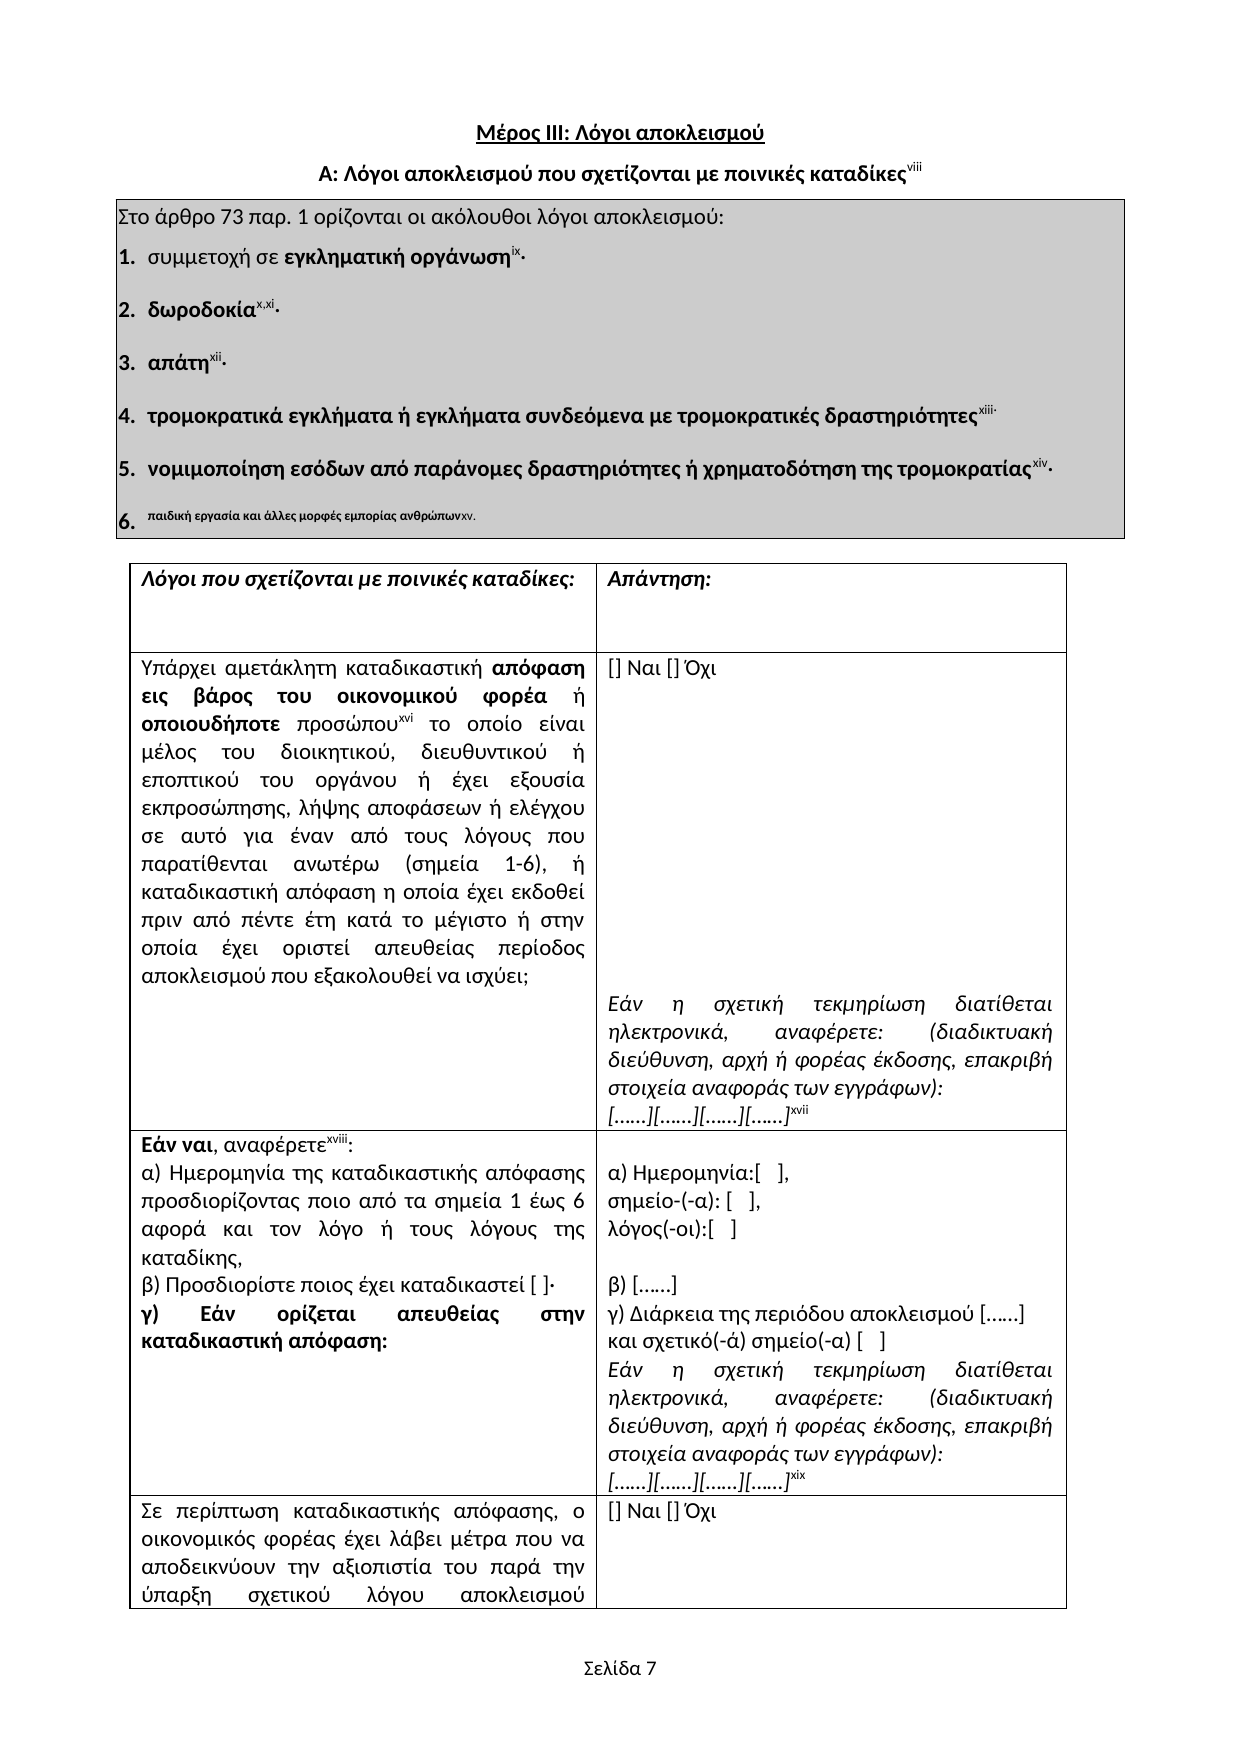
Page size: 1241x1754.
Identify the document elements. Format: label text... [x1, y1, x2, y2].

list δωροδοκία,· [117, 293, 1124, 323]
list απάτη· [117, 346, 1124, 376]
list παιδική εργασία και άλλες μορφές εμπορίας ανθρώπων. [117, 505, 1124, 538]
text Μέρος III: Λόγοι αποκλεισμού [118, 118, 1122, 146]
table_cell Υπάρχει αμετάκλητη καταδικαστική απόφαση εις βάρος του οικονομικού φορέα ή οποιουδήποτε προσώπου το οποίο είναι μέλος του διοικητικού, διευθυντικού ή εποπτικού του οργάνου ή έχει εξουσία εκπροσώπησης, λήψης αποφάσεων ή ελέγχου σε αυτό για έναν από τους λόγους που παρατίθενται ανωτέρω (σημεία 1-6), ή καταδικαστική απόφαση η οποία έχει εκδοθεί πριν από πέντε έτη κατά το μέγιστο ή στην οποία έχει οριστεί απευθείας περίοδος αποκλεισμού που εξακολουθεί να ισχύει; [131, 653, 596, 1129]
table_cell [131, 1496, 596, 1608]
text Στο άρθρο 73 παρ. 1 ορίζονται οι ακόλουθοι λόγοι αποκλεισμού: [117, 200, 1124, 230]
table_cell [] Ναι [] Όχι [597, 1496, 1066, 1608]
list συμμετοχή σε εγκληματική οργάνωση· [117, 240, 1124, 270]
table_header Απάντηση: [597, 564, 1066, 652]
table_cell Εάν ναι, αναφέρετε: α) Ημερομηνία της καταδικαστικής απόφασης προσδιορίζοντας ποιο από τα σημεία 1 έως 6 αφορά και τον λόγο ή τους λόγους της καταδίκης, β) Προσδιορίστε ποιος έχει καταδικαστεί [ ]· γ) Εάν ορίζεται απευθείας στην καταδικαστική απόφαση: [131, 1131, 596, 1495]
table_cell α) Ημερομηνία:[ ], σημείο-(-α): [ ], λόγος(-οι):[ ] β) [……] γ) Διάρκεια της περιόδου αποκλεισμού [……] και σχετικό(-ά) σημείο(-α) [ ] Εάν η σχετική τεκμηρίωση διατίθεται ηλεκτρονικά, αναφέρετε: (διαδικτυακή διεύθυνση, αρχή ή φορέας έκδοσης, επακριβή στοιχεία αναφοράς των εγγράφων): [……][……][……][……] [597, 1131, 1066, 1495]
list τρομοκρατικά εγκλήματα ή εγκλήματα συνδεόμενα με τρομοκρατικές δραστηριότητες· [117, 399, 1124, 429]
table_cell [] Ναι [] Όχι Εάν η σχετική τεκμηρίωση διατίθεται ηλεκτρονικά, αναφέρετε: (διαδικτυακή διεύθυνση, αρχή ή φορέας έκδοσης, επακριβή στοιχεία αναφοράς των εγγράφων): [……][……][……][……] [597, 653, 1066, 1129]
text Α: Λόγοι αποκλεισμού που σχετίζονται με ποινικές καταδίκες [118, 159, 1122, 187]
list νομιμοποίηση εσόδων από παράνομες δραστηριότητες ή χρηματοδότηση της τρομοκρατίας· [117, 452, 1124, 482]
table_header Λόγοι που σχετίζονται με ποινικές καταδίκες: [131, 564, 596, 652]
